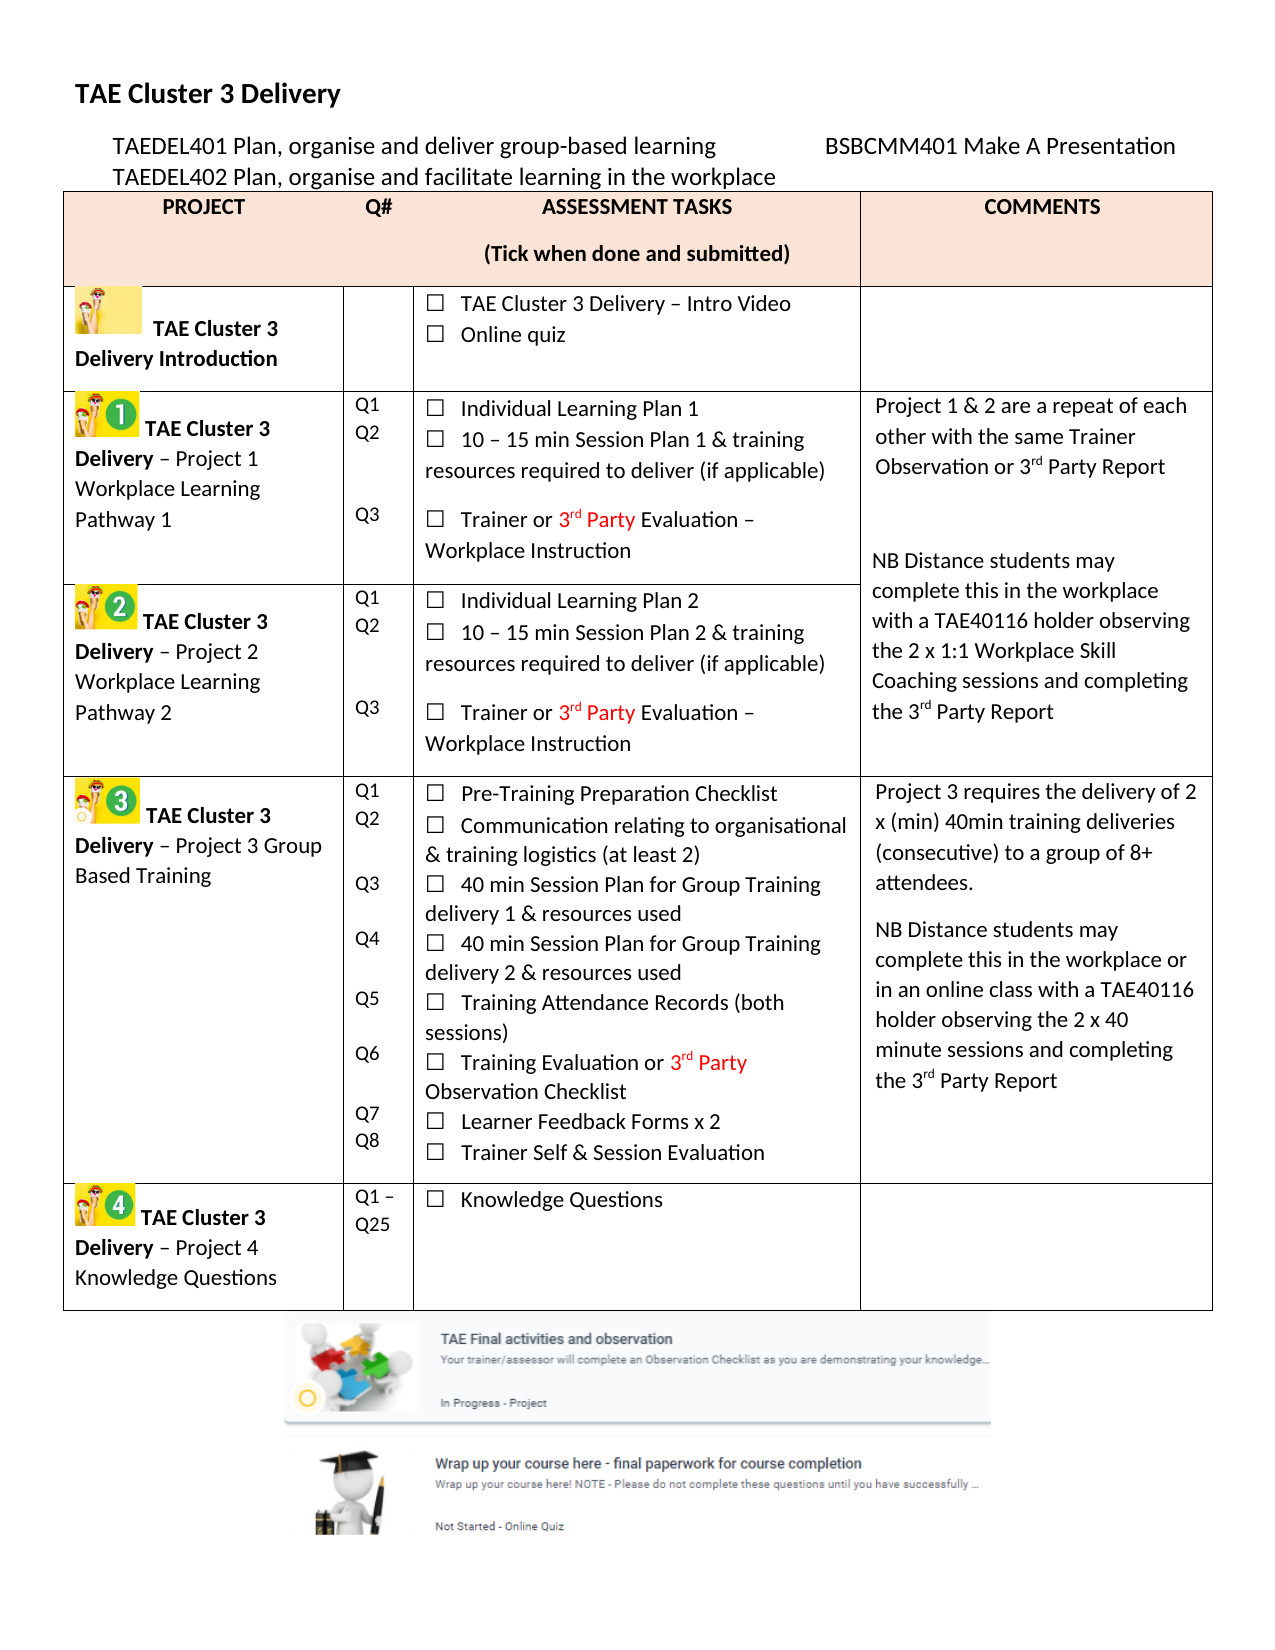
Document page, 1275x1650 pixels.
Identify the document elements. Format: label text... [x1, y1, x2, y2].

picture [75, 777, 141, 824]
table_header COMMENTS [861, 192, 1212, 286]
table_cell Individual Learning Plan 1 10 – 15 min Session Plan 1 & training resources required to deliver (if applicable) Trainer or 3rd Party Evaluation – Workplace Instruction [414, 392, 860, 583]
table_cell [344, 287, 413, 391]
table_cell TAE Cluster 3 Delivery Introduction [64, 287, 343, 391]
table_header ASSESSMENT TASKS (Tick when done and submitted) [414, 192, 860, 286]
table_cell TAE Cluster 3 Delivery – Project 2 Workplace Learning Pathway 2 [64, 585, 343, 776]
picture [75, 584, 138, 630]
picture [284, 1311, 991, 1536]
table_cell Q1 Q2 Q3 [344, 392, 413, 583]
text TAE Cluster 3 Delivery [75, 75, 1200, 111]
table_cell TAE Cluster 3 Delivery – Project 3 Group Based Training [64, 777, 343, 1182]
table_cell Pre-Training Preparation Checklist Communication relating to organisational & training logistics (at least 2) 40 min Session Plan for Group Training delivery 1 & resources used 40 min Session Plan for Group Training delivery 2 & resources used Training Attendance Records (both sessions) Training Evaluation or 3rd Party Observation Checklist Learner Feedback Forms x 2 Trainer Self & Session Evaluation [414, 777, 860, 1182]
table_cell Project 1 & 2 are a repeat of each other with the same Trainer Observation or 3rd Party Report NB Distance students may complete this in the workplace with a TAE40116 holder observing the 2 x 1:1 Workplace Skill Coaching sessions and completing the 3rd Party Report [861, 392, 1212, 776]
picture [75, 391, 140, 437]
table_cell Q1 Q2 Q3 [344, 585, 413, 776]
table_cell TAE Cluster 3 Delivery – Intro Video Online quiz [414, 287, 860, 391]
table_cell Q1 Q2 Q3 Q4 Q5 Q6 Q7 Q8 [344, 777, 413, 1182]
table_header Q# [344, 192, 414, 286]
list TAEDEL402 Plan, organise and facilitate learning in the workplace [112, 161, 1200, 191]
picture [75, 286, 143, 336]
table_cell Individual Learning Plan 2 10 – 15 min Session Plan 2 & training resources required to deliver (if applicable) Trainer or 3rd Party Evaluation – Workplace Instruction [414, 585, 860, 776]
table_cell [861, 1184, 1212, 1310]
table_cell Project 3 requires the delivery of 2 x (min) 40min training deliveries (consecutive) to a group of 8+ attendees. NB Distance students may complete this in the workplace or in an online class with a TAE40116 holder observing the 2 x 40 minute sessions and completing the 3rd Party Report [861, 777, 1212, 1182]
table_cell [861, 287, 1212, 391]
table_cell TAE Cluster 3 Delivery – Project 1 Workplace Learning Pathway 1 [64, 392, 343, 583]
picture [75, 1183, 136, 1226]
table_cell TAE Cluster 3 Delivery – Project 4 Knowledge Questions [64, 1184, 343, 1310]
table_header PROJECT [64, 192, 344, 286]
table_cell Knowledge Questions [414, 1184, 860, 1310]
list TAEDEL401 Plan, organise and deliver group-based learning BSBCMM401 Make A Presentation [112, 130, 1200, 161]
table_cell Q1 – Q25 [344, 1184, 413, 1310]
